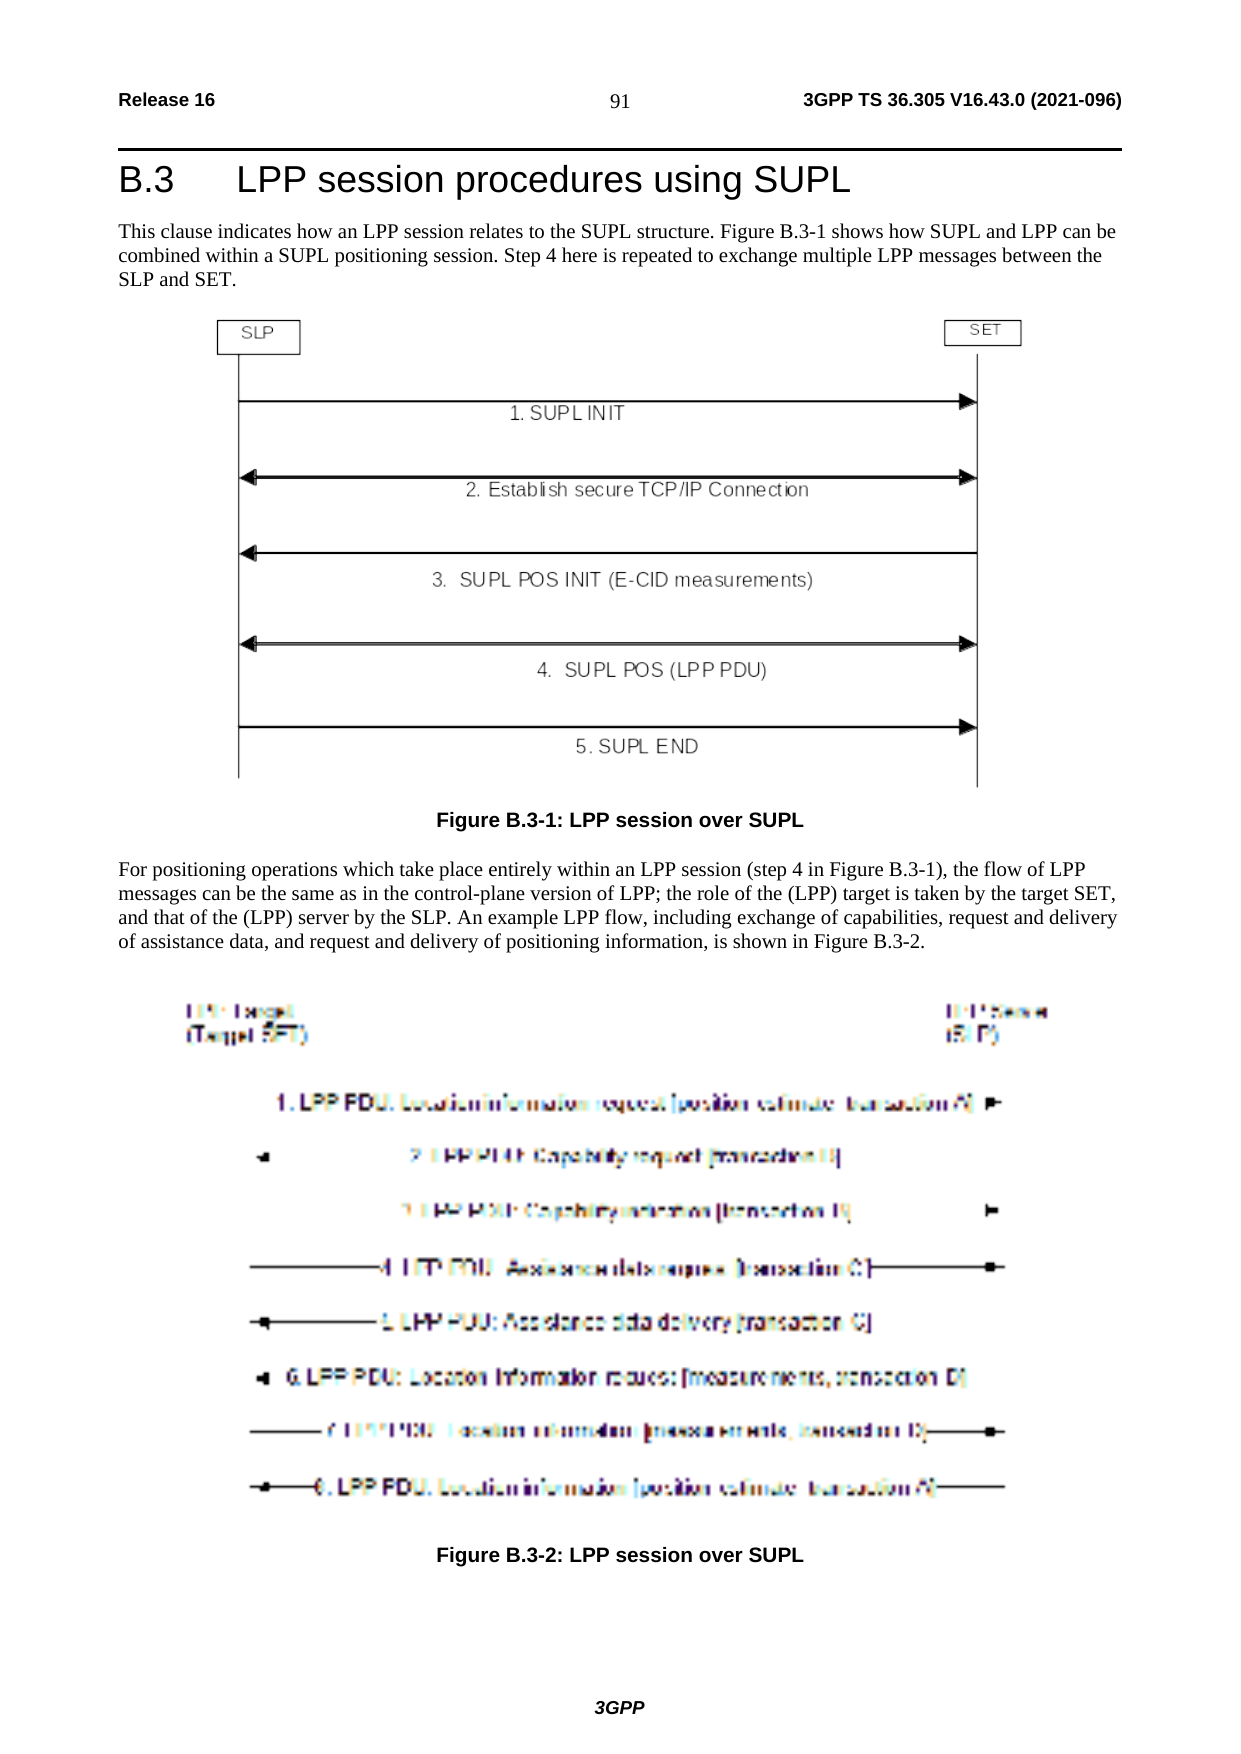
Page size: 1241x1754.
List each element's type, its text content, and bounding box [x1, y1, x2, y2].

text Figure B.3-2: LPP session over SUPL [118, 1542, 1122, 1566]
text This clause indicates how an LPP session relates to the SUPL structure. Figure B.3-1 shows how SUPL and LPP can be combined within a SUPL positioning session. Step 4 here is repeated to exchange multiple LPP messages between the SLP and SET. [118, 219, 1122, 291]
text Figure B.3-1: LPP session over SUPL [118, 808, 1122, 832]
subtitle B.3 LPP session procedures using SUPL [118, 151, 1122, 200]
text For positioning operations which take place entirely within an LPP session (step 4 in Figure B.3-1), the flow of LPP messages can be the same as in the control-plane version of LPP; the role of the (LPP) target is taken by the target SET, and that of the (LPP) server by the SLP. An example LPP flow, including exchange of capabilities, request and delivery of assistance data, and request and delivery of positioning information, is shown in Figure B.3-2. [118, 857, 1122, 953]
